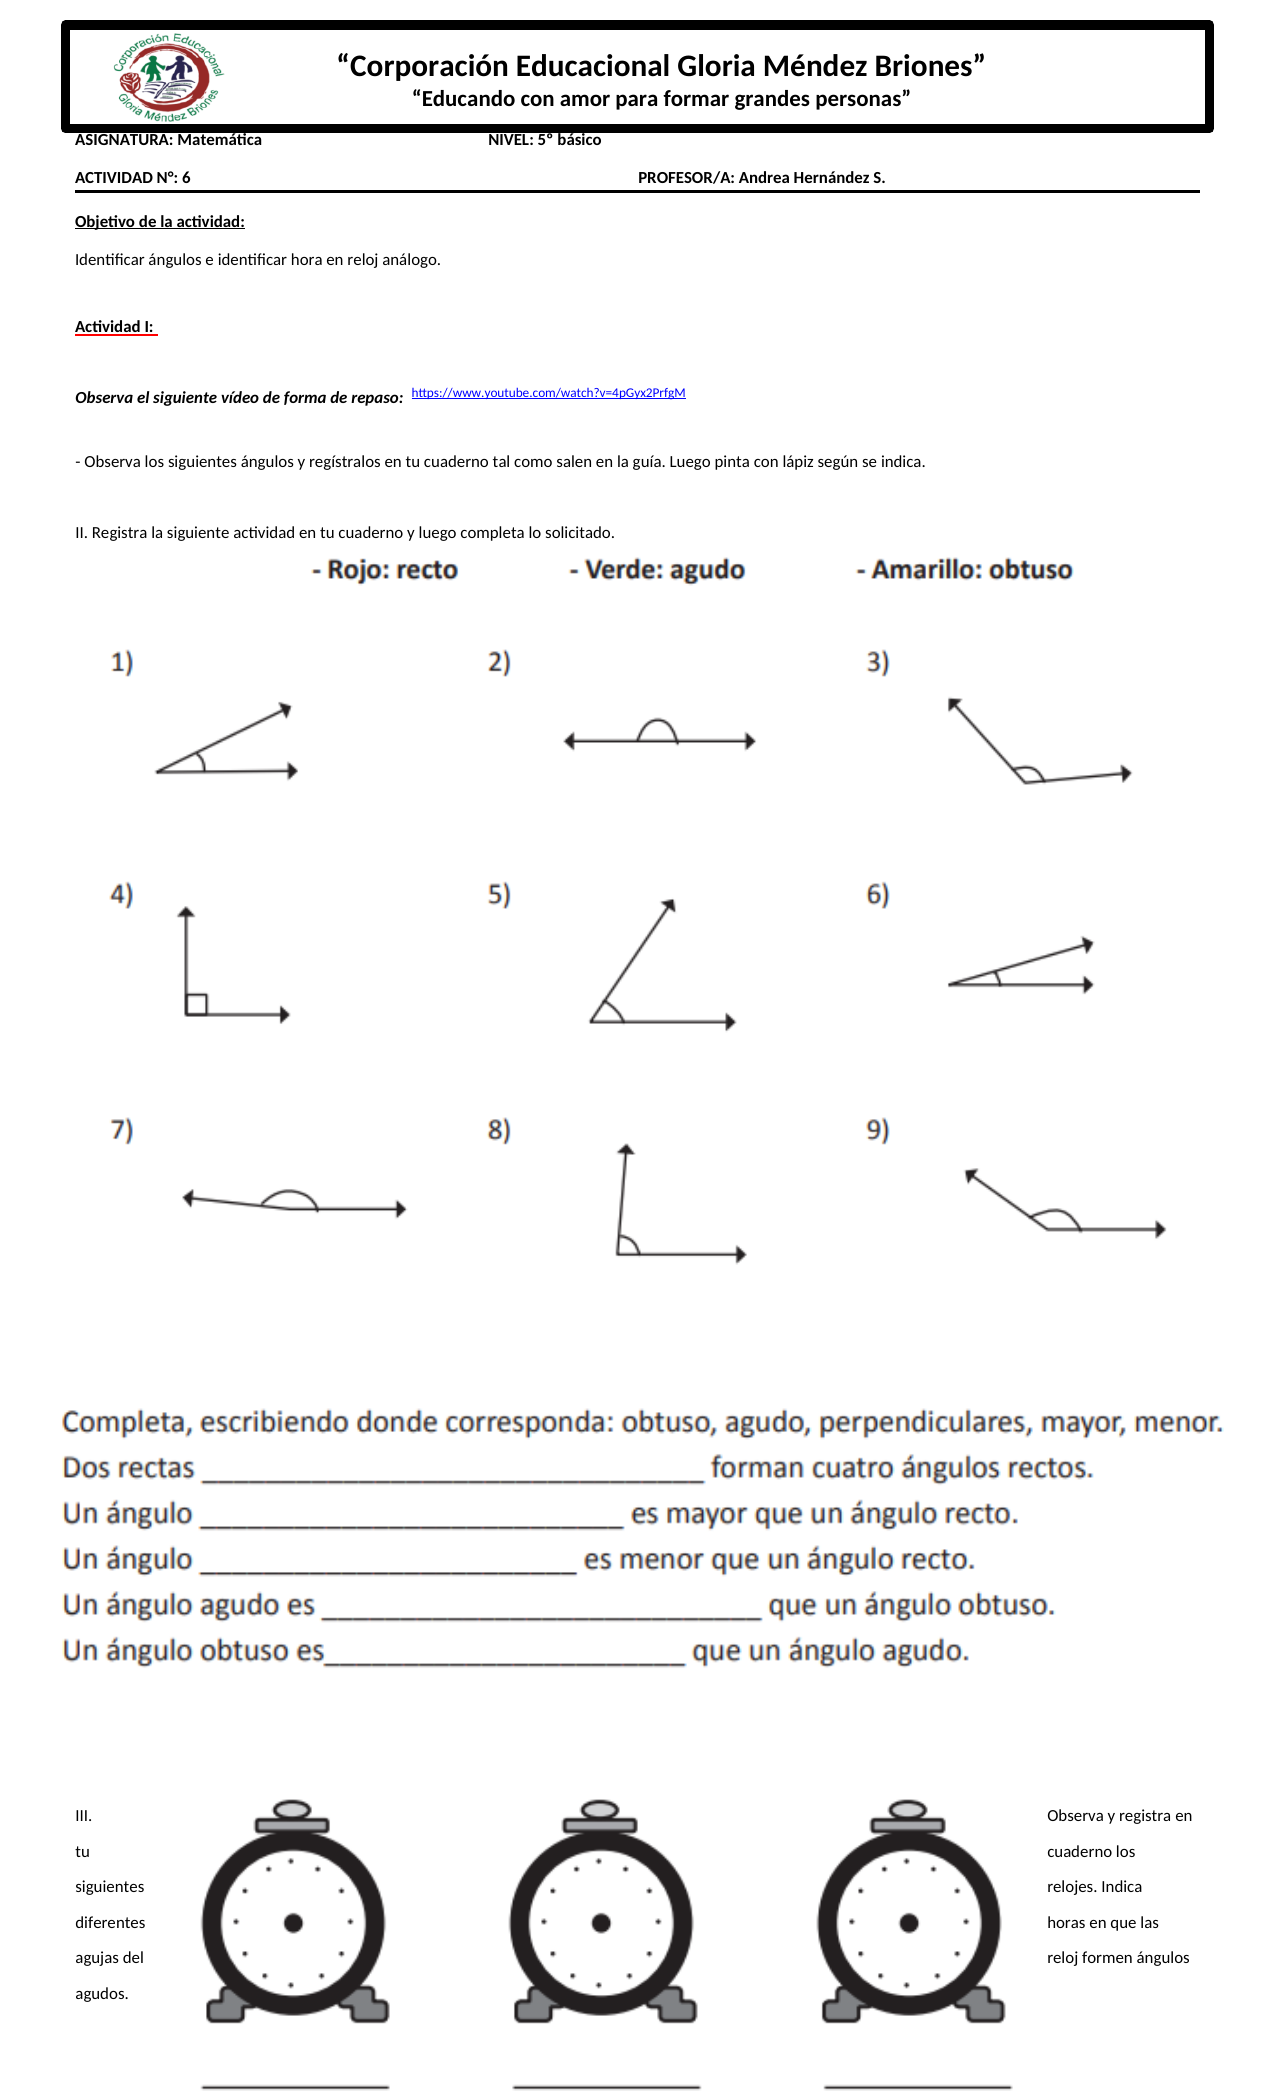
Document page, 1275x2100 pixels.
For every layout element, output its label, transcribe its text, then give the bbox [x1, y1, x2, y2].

picture [109, 32, 229, 52]
picture [84, 550, 1194, 1274]
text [75, 1754, 1200, 2004]
text Objetivo de la actividad: [75, 196, 1200, 231]
text ACTIVIDAD N°: 6 PROFESOR/A: Andrea Hernández S. [75, 152, 1200, 188]
picture [167, 1783, 1029, 2095]
text ASIGNATURA: Matemática NIVEL: 5º básico [75, 52, 1200, 149]
picture [46, 1392, 1255, 1708]
text Identificar ángulos e identificar hora en reloj análogo. [75, 234, 1200, 270]
